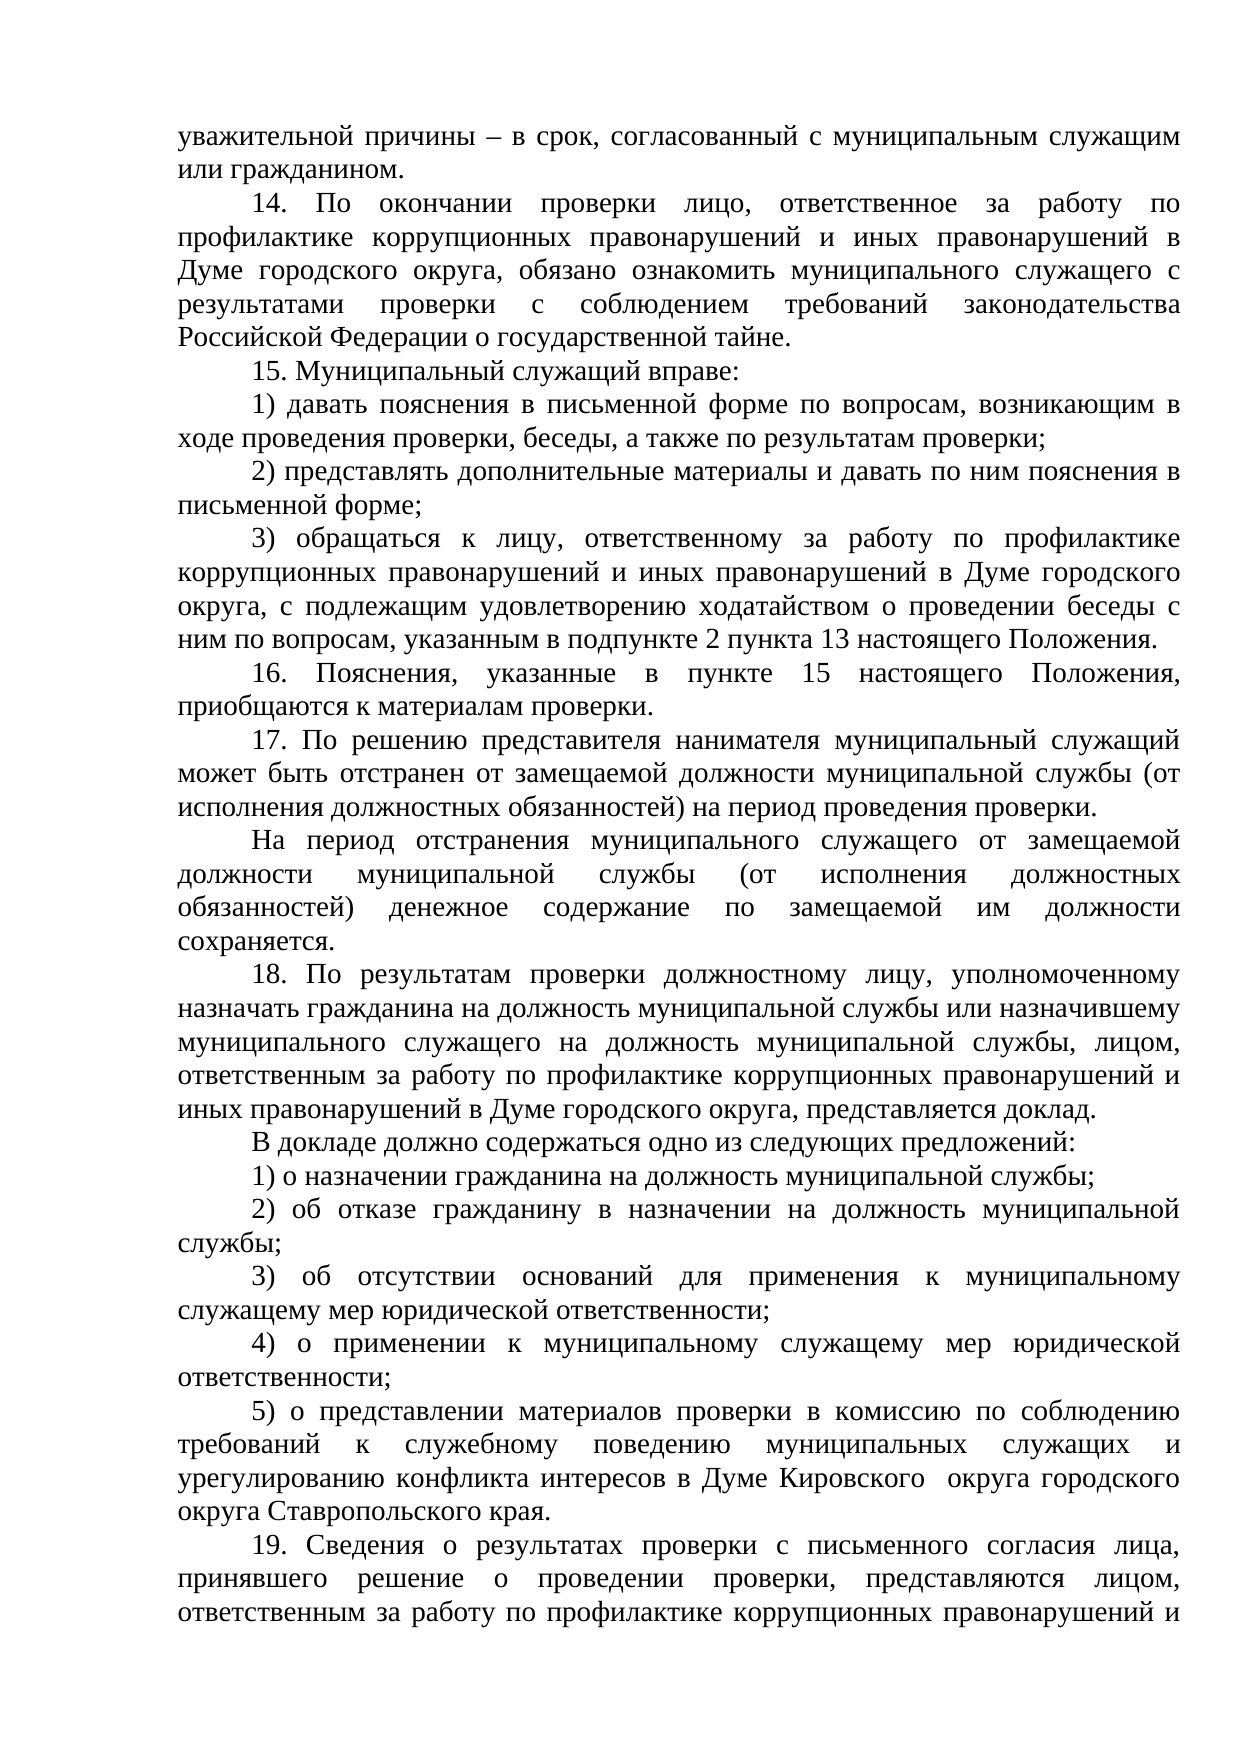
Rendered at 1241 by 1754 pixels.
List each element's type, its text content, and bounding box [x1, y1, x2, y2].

text 3) обращаться к лицу, ответственному за работу по профилактике коррупционных правонарушений и иных правонарушений в Думе городского округа, с подлежащим удовлетворению ходатайством о проведении беседы с ним по вопросам, указанным в подпункте 2 пункта 13 настоящего Положения. [177, 521, 1181, 655]
text 3) об отсутствии оснований для применения к муниципальному служащему мер юридической ответственности; [177, 1258, 1181, 1326]
text 1) о назначении гражданина на должность муниципальной службы; [177, 1158, 1181, 1191]
text 18. По результатам проверки должностному лицу, уполномоченному назначать гражданина на должность муниципальной службы или назначившему муниципального служащего на должность муниципальной службы, лицом, ответственным за работу по профилактике коррупционных правонарушений и иных правонарушений в Думе городского округа, представляется доклад. [177, 957, 1181, 1124]
text 2) представлять дополнительные материалы и давать по ним пояснения в письменной форме; [177, 453, 1181, 521]
text 2) об отказе гражданину в назначении на должность муниципальной службы; [177, 1191, 1181, 1258]
text 1) давать пояснения в письменной форме по вопросам, возникающим в ходе проведения проверки, беседы, а также по результатам проверки; [177, 386, 1181, 453]
text 4) о применении к муниципальному служащему мер юридической ответственности; [177, 1326, 1181, 1393]
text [177, 118, 1181, 185]
text 15. Муниципальный служащий вправе: [177, 353, 1181, 386]
text На период отстранения муниципального служащего от замещаемой должности муниципальной службы (от исполнения должностных обязанностей) денежное содержание по замещаемой им должности сохраняется. [177, 822, 1181, 957]
text 17. По решению представителя нанимателя муниципальный служащий может быть отстранен от замещаемой должности муниципальной службы (от исполнения должностных обязанностей) на период проведения проверки. [177, 722, 1181, 822]
text 5) о представлении материалов проверки в комиссию по соблюдению требований к служебному поведению муниципальных служащих и урегулированию конфликта интересов в Думе Кировского округа городского округа Ставропольского края. [177, 1393, 1181, 1527]
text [177, 1527, 1181, 1627]
text 16. Пояснения, указанные в пункте 15 настоящего Положения, приобщаются к материалам проверки. [177, 655, 1181, 722]
text 14. По окончании проверки лицо, ответственное за работу по профилактике коррупционных правонарушений и иных правонарушений в Думе городского округа, обязано ознакомить муниципального служащего с результатами проверки с соблюдением требований законодательства Российской Федерации о государственной тайне. [177, 185, 1181, 353]
text В докладе должно содержаться одно из следующих предложений: [177, 1124, 1181, 1158]
